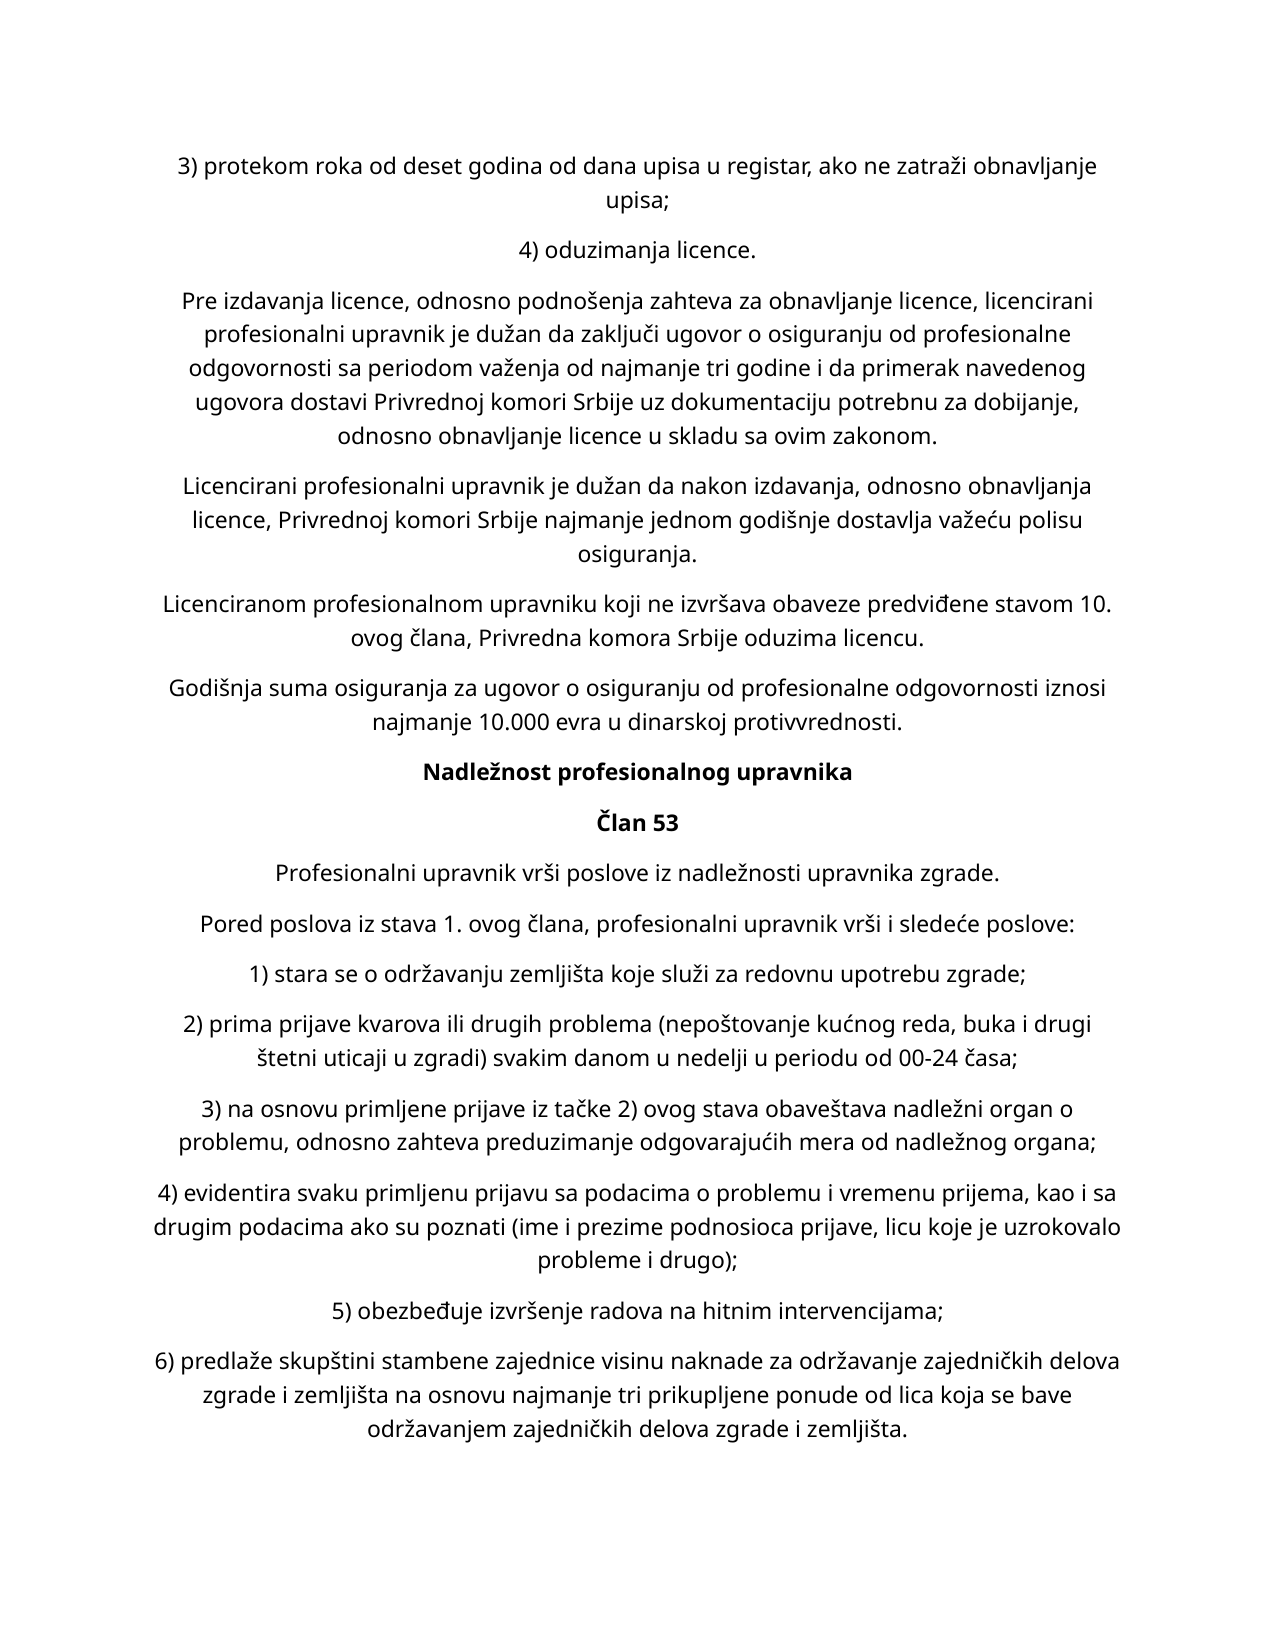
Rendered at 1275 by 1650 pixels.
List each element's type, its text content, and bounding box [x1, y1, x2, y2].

text 3) na osnovu primljene prijave iz tačke 2) ovog stava obaveštava nadležni organ o problemu, odnosno zahteva preduzimanje odgovarajućih mera od nadležnog organa; [150, 1092, 1125, 1157]
text Licencirani profesionalni upravnik je dužan da nakon izdavanja, odnosno obnavljanja licence, Privrednoj komori Srbije najmanje jednom godišnje dostavlja važeću polisu osiguranja. [150, 470, 1125, 569]
text Godišnja suma osiguranja za ugovor o osiguranju od profesionalne odgovornosti iznosi najmanje 10.000 evra u dinarskoj protivvrednosti. [150, 672, 1125, 737]
text 4) evidentira svaku primljenu prijavu sa podacima o problemu i vremenu prijema, kao i sa drugim podacima ako su poznati (ime i prezime podnosioca prijave, licu koje je uzrokovalo probleme i drugo); [150, 1177, 1125, 1275]
text 3) protekom roka od deset godina od dana upisa u registar, ako ne zatraži obnavljanje upisa; [150, 150, 1125, 215]
text Profesionalni upravnik vrši poslove iz nadležnosti upravnika zgrade. [150, 857, 1125, 888]
text Pored poslova iz stava 1. ovog člana, profesionalni upravnik vrši i sledeće poslove: [150, 907, 1125, 939]
text 1) stara se o održavanju zemljišta koje služi za redovnu upotrebu zgrade; [150, 958, 1125, 989]
text 6) predlaže skupštini stambene zajednice visinu naknade za održavanje zajedničkih delova zgrade i zemljišta na osnovu najmanje tri prikupljene ponude od lica koja se bave održavanjem zajedničkih delova zgrade i zemljišta. [150, 1345, 1125, 1444]
text 5) obezbeđuje izvršenje radova na hitnim intervencijama; [150, 1294, 1125, 1326]
text Pre izdavanja licence, odnosno podnošenja zahteva za obnavljanje licence, licencirani profesionalni upravnik je dužan da zaključi ugovor o osiguranju od profesionalne odgovornosti sa periodom važenja od najmanje tri godine i da primerak navedenog ugovora dostavi Privrednoj komori Srbije uz dokumentaciju potrebnu za dobijanje, odnosno obnavljanje licence u skladu sa ovim zakonom. [150, 284, 1125, 451]
text Licenciranom profesionalnom upravniku koji ne izvršava obaveze predviđene stavom 10. ovog člana, Privredna komora Srbije oduzima licencu. [150, 588, 1125, 653]
text 4) oduzimanja licence. [150, 234, 1125, 265]
text Nadležnost profesionalnog upravnika [150, 756, 1125, 787]
text Član 53 [150, 807, 1125, 838]
text 2) prima prijave kvarova ili drugih problema (nepoštovanje kućnog reda, buka i drugi štetni uticaji u zgradi) svakim danom u nedelji u periodu od 00-24 časa; [150, 1008, 1125, 1073]
